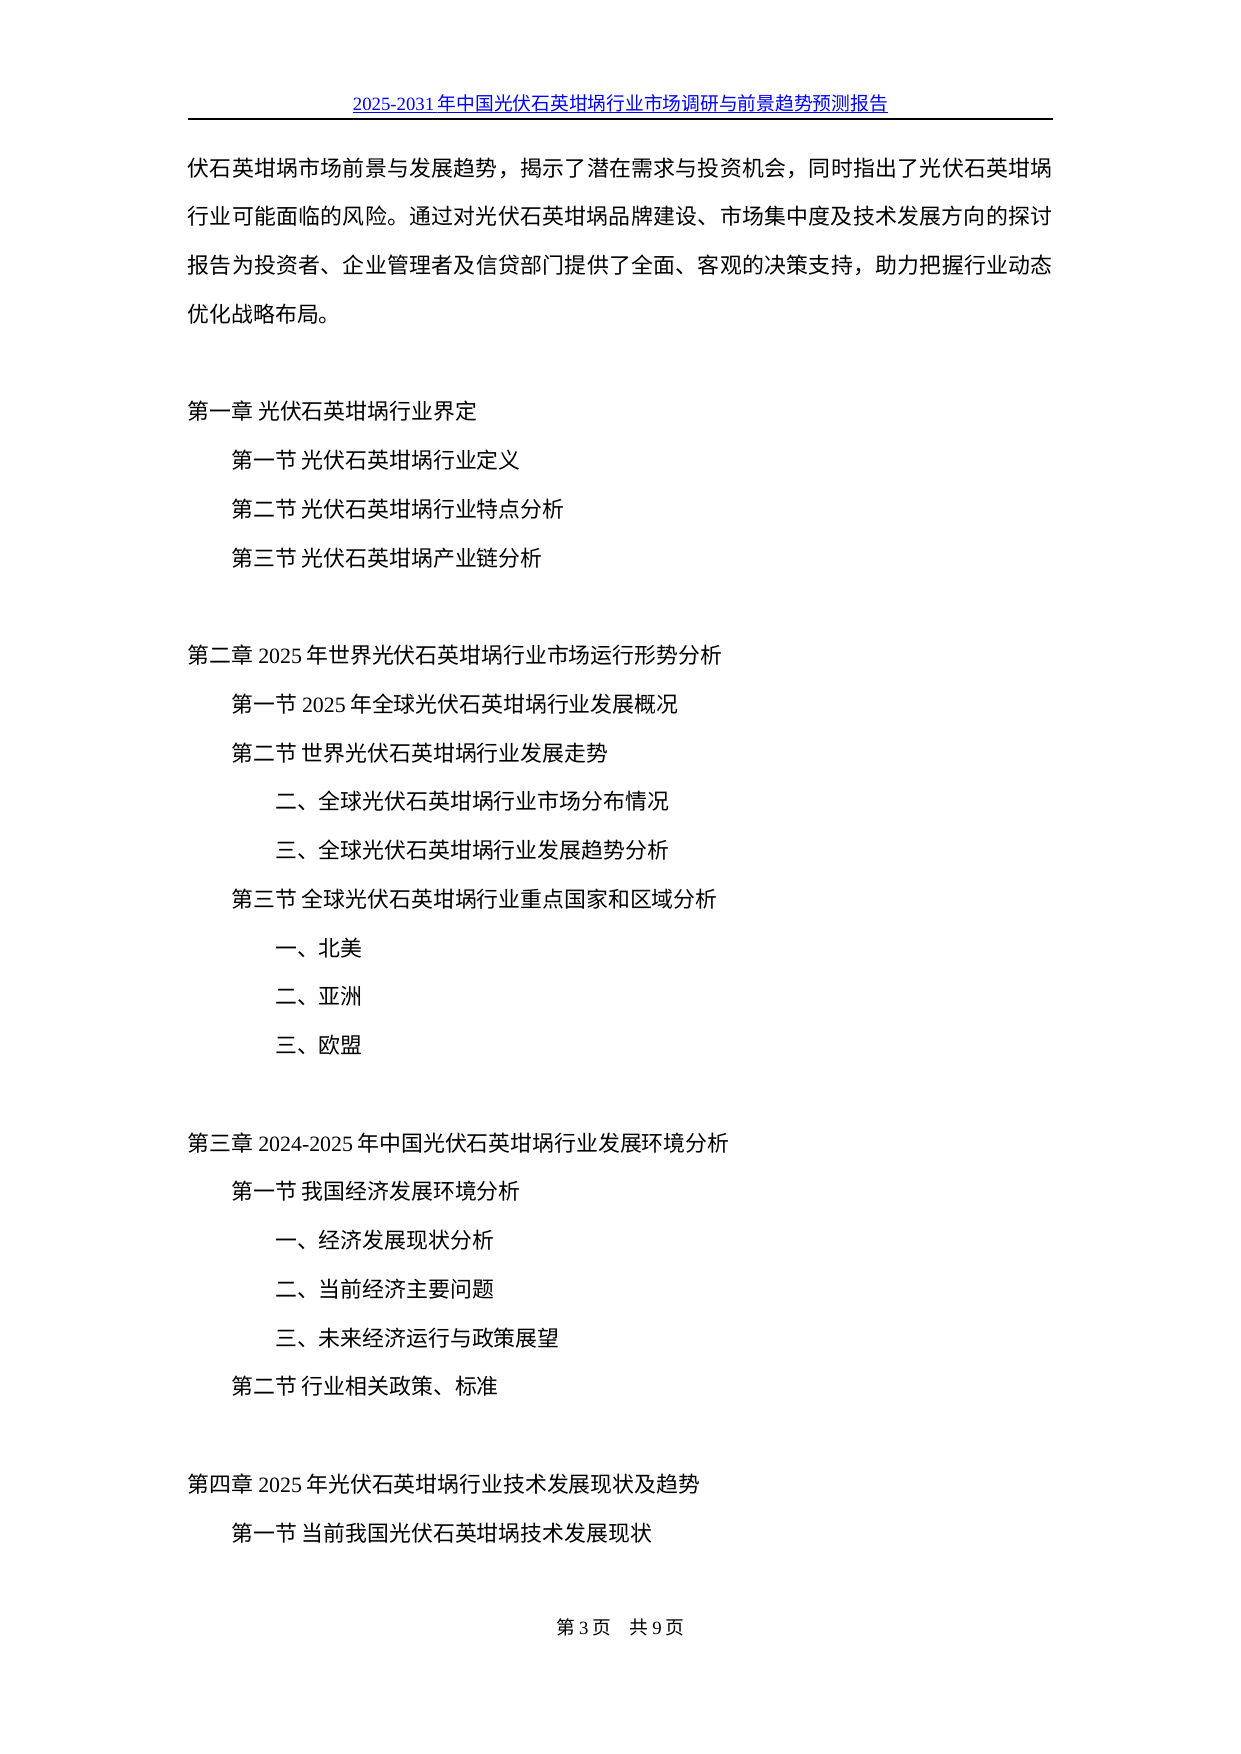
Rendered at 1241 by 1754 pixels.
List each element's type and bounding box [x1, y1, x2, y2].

text [187, 150, 1053, 1548]
